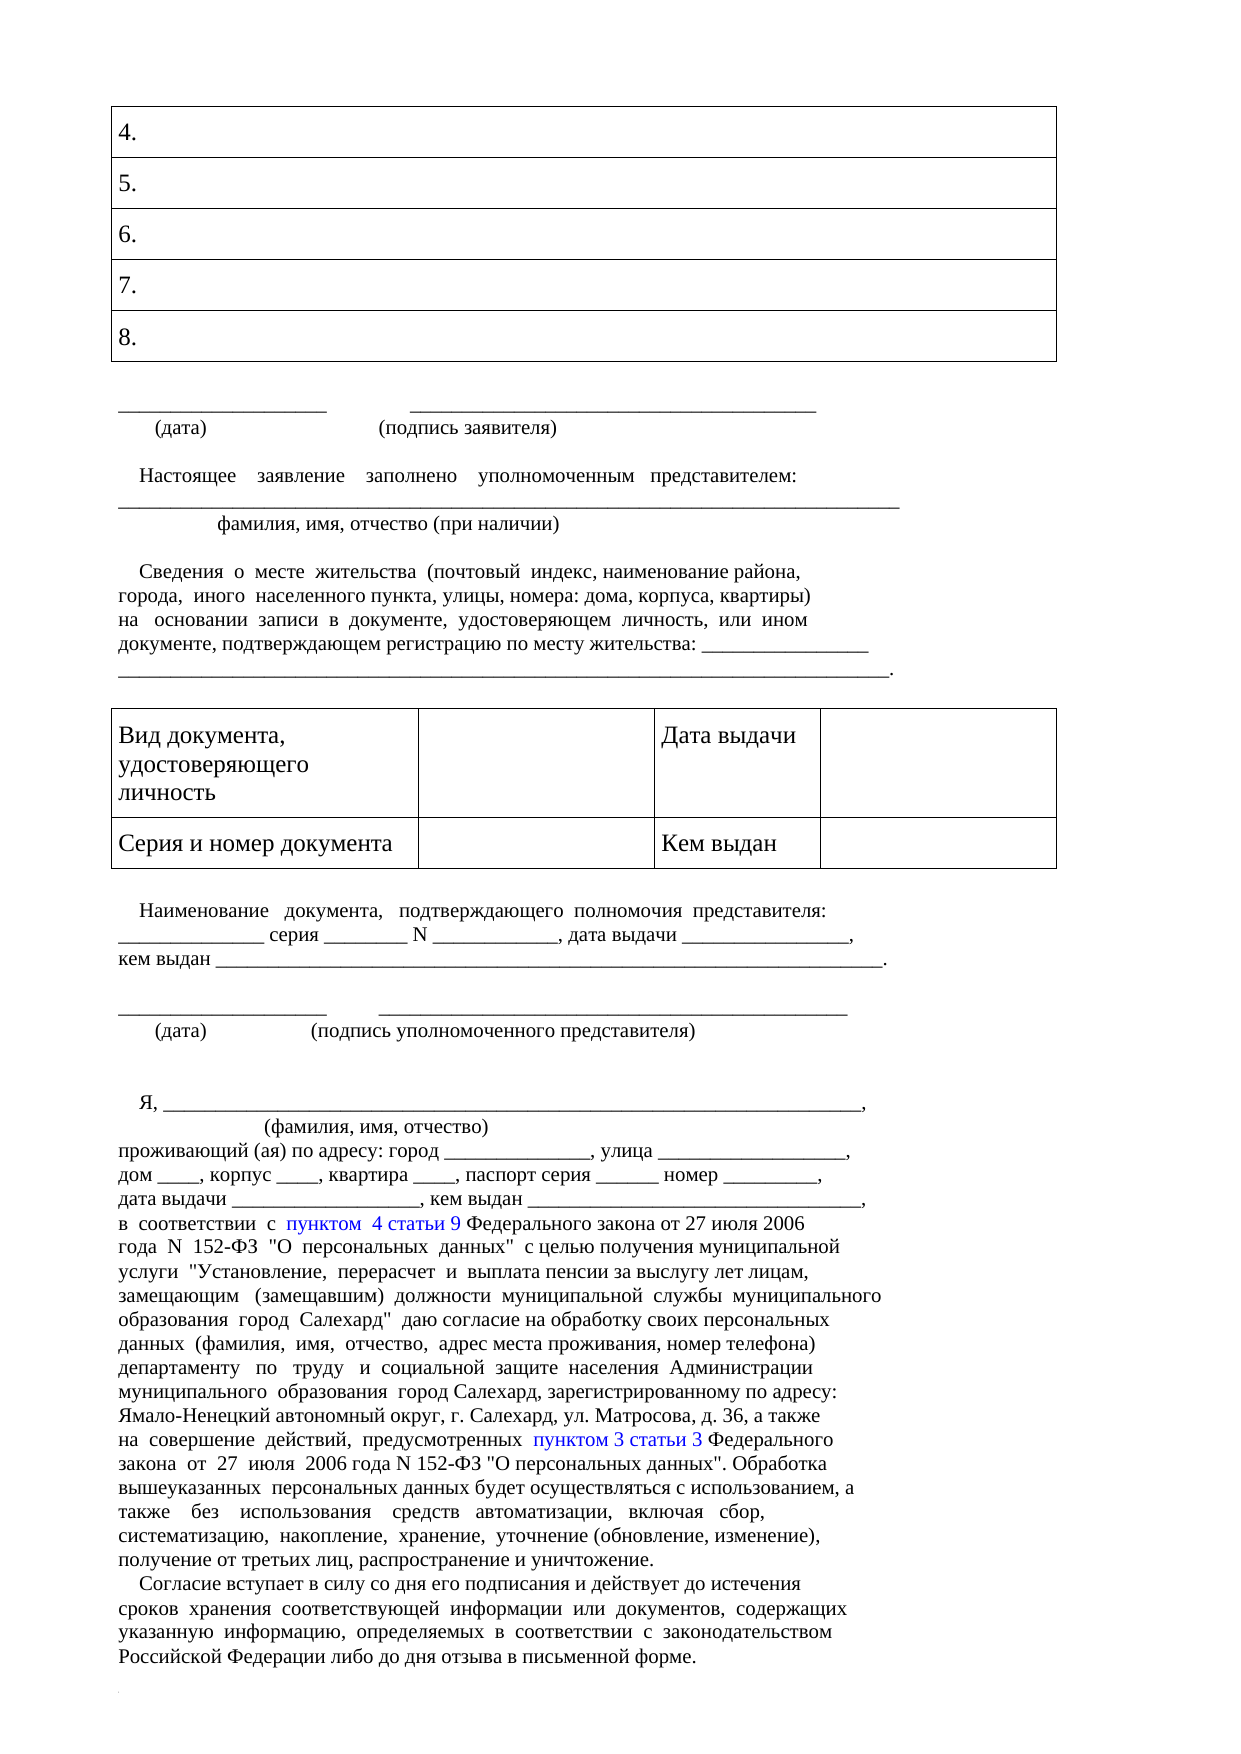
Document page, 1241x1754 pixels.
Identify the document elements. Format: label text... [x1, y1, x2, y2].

table_cell 5. [112, 158, 1056, 208]
text (фамилия, имя, отчество) [118, 1114, 1181, 1138]
text муниципального образования город Салехард, зарегистрированному по адресу: [118, 1379, 1181, 1403]
table_cell 8. [112, 311, 1056, 361]
text дом ____, корпус ____, квартира ____, паспорт серия ______ номер _________, [118, 1162, 1181, 1186]
text Настоящее заявление заполнено уполномоченным представителем: [118, 463, 1181, 487]
text систематизацию, накопление, хранение, уточнение (обновление, изменение), [118, 1523, 1181, 1547]
text департаменту по труду и социальной защите населения Администрации [118, 1355, 1181, 1379]
text документе, подтверждающем регистрацию по месту жительства: ________________ [118, 631, 1181, 655]
table_header [419, 709, 654, 817]
text ____________________ _____________________________________________ [118, 994, 1181, 1018]
table_cell Кем выдан [655, 818, 820, 868]
text также без использования средств автоматизации, включая сбор, [118, 1499, 1181, 1523]
text кем выдан ________________________________________________________________. [118, 946, 1181, 970]
text получение от третьих лиц, распространение и уничтожение. [118, 1547, 1181, 1571]
table_cell Серия и номер документа [112, 818, 418, 868]
text в соответствии с пунктом 4 статьи 9 Федерального закона от 27 июля 2006 [118, 1210, 1181, 1234]
text Российской Федерации либо до дня отзыва в письменной форме. [118, 1643, 1181, 1668]
text на совершение действий, предусмотренных пунктом 3 статьи 3 Федерального [118, 1427, 1181, 1451]
text Наименование документа, подтверждающего полномочия представителя: [118, 898, 1181, 922]
text закона от 27 июля 2006 года N 152-ФЗ "О персональных данных". Обработка [118, 1451, 1181, 1475]
table_cell [821, 818, 1056, 868]
text Согласие вступает в силу со дня его подписания и действует до истечения [118, 1571, 1181, 1595]
text __________________________________________________________________________. [118, 655, 1181, 679]
text замещающим (замещавшим) должности муниципальной службы муниципального [118, 1283, 1181, 1307]
text дата выдачи __________________, кем выдан ________________________________, [118, 1186, 1181, 1210]
text ____________________ _______________________________________ [118, 391, 1181, 415]
table_header Дата выдачи [655, 709, 820, 817]
text ___________________________________________________________________________ [118, 487, 1181, 511]
text Ямало-Ненецкий автономный округ, г. Салехард, ул. Матросова, д. 36, а также [118, 1403, 1181, 1427]
text указанную информацию, определяемых в соответствии с законодательством [118, 1619, 1181, 1643]
table_header [821, 709, 1056, 817]
text сроков хранения соответствующей информации или документов, содержащих [118, 1595, 1181, 1619]
table_cell 6. [112, 209, 1056, 259]
table_cell [419, 818, 654, 868]
text на основании записи в документе, удостоверяющем личность, или ином [118, 607, 1181, 631]
text проживающий (ая) по адресу: город ______________, улица __________________, [118, 1138, 1181, 1162]
text ______________ серия ________ N ____________, дата выдачи ________________, [118, 922, 1181, 946]
text образования город Салехард" даю согласие на обработку своих персональных [118, 1307, 1181, 1331]
text Сведения о месте жительства (почтовый индекс, наименование района, [118, 559, 1181, 583]
text города, иного населенного пункта, улицы, номера: дома, корпуса, квартиры) [118, 583, 1181, 607]
table_header Вид документа, удостоверяющего личность [112, 709, 418, 817]
table_cell 7. [112, 260, 1056, 310]
text фамилия, имя, отчество (при наличии) [118, 511, 1181, 535]
text Я, ___________________________________________________________________, [118, 1090, 1181, 1114]
text вышеуказанных персональных данных будет осуществляться с использованием, а [118, 1475, 1181, 1499]
text (дата) (подпись уполномоченного представителя) [118, 1018, 1181, 1042]
text услуги "Установление, перерасчет и выплата пенсии за выслугу лет лицам, [118, 1258, 1181, 1283]
table_cell 4. [112, 107, 1056, 157]
text (дата) (подпись заявителя) [118, 415, 1181, 439]
text года N 152-ФЗ "О персональных данных" с целью получения муниципальной [118, 1234, 1181, 1258]
text данных (фамилия, имя, отчество, адрес места проживания, номер телефона) [118, 1331, 1181, 1355]
